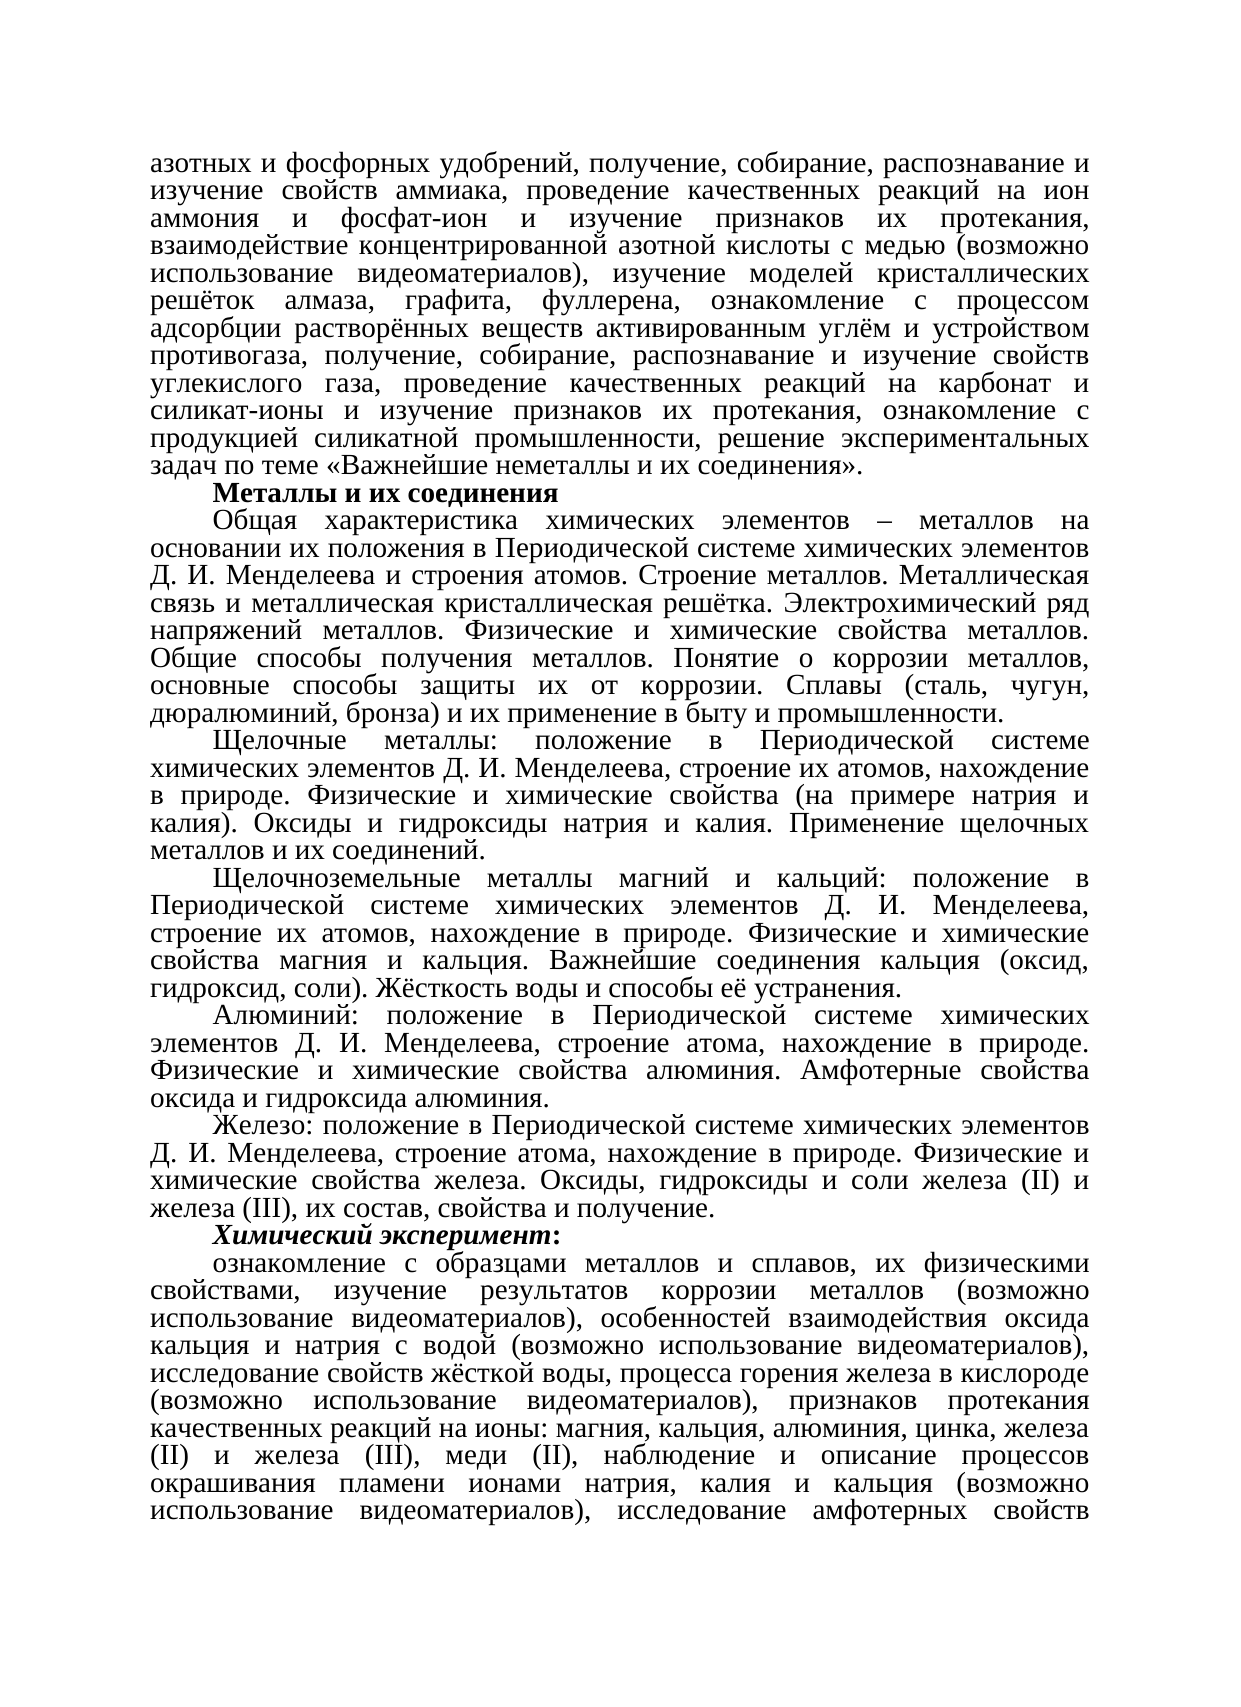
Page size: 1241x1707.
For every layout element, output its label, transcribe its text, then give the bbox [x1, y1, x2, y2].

text Железо: положение в Периодической системе химических элементов Д. И. Менделеева, строение атома, нахождение в природе. Физические и химические свойства железа. Оксиды, гидроксиды и соли железа (II) и железа (III), их состав, свойства и получение. [150, 1112, 1090, 1222]
text Щелочноземельные металлы магний и кальций: положение в Периодической системе химических элементов Д. И. Менделеева, строение их атомов, нахождение в природе. Физические и химические свойства магния и кальция. Важнейшие соединения кальция (оксид, гидроксид, соли). Жёсткость воды и способы её устранения. [150, 865, 1090, 1002]
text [150, 1250, 1090, 1525]
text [150, 150, 1090, 480]
text Металлы и их соединения [150, 480, 1090, 507]
text Алюминий: положение в Периодической системе химических элементов Д. И. Менделеева, строение атома, нахождение в природе. Физические и химические свойства алюминия. Амфотерные свойства оксида и гидроксида алюминия. [150, 1002, 1090, 1112]
text Щелочные металлы: положение в Периодической системе химических элементов Д. И. Менделеева, строение их атомов, нахождение в природе. Физические и химические свойства (на примере натрия и калия). Оксиды и гидроксиды натрия и калия. Применение щелочных металлов и их соединений. [150, 727, 1090, 865]
text Химический эксперимент: [150, 1222, 1090, 1250]
text Общая характеристика химических элементов – металлов на основании их положения в Периодической системе химических элементов Д. И. Менделеева и строения атомов. Строение металлов. Металлическая связь и металлическая кристаллическая решётка. Электрохимический ряд напряжений металлов. Физические и химические свойства металлов. Общие способы получения металлов. Понятие о коррозии металлов, основные способы защиты их от коррозии. Сплавы (сталь, чугун, дюралюминий, бронза) и их применение в быту и промышленности. [150, 507, 1090, 727]
